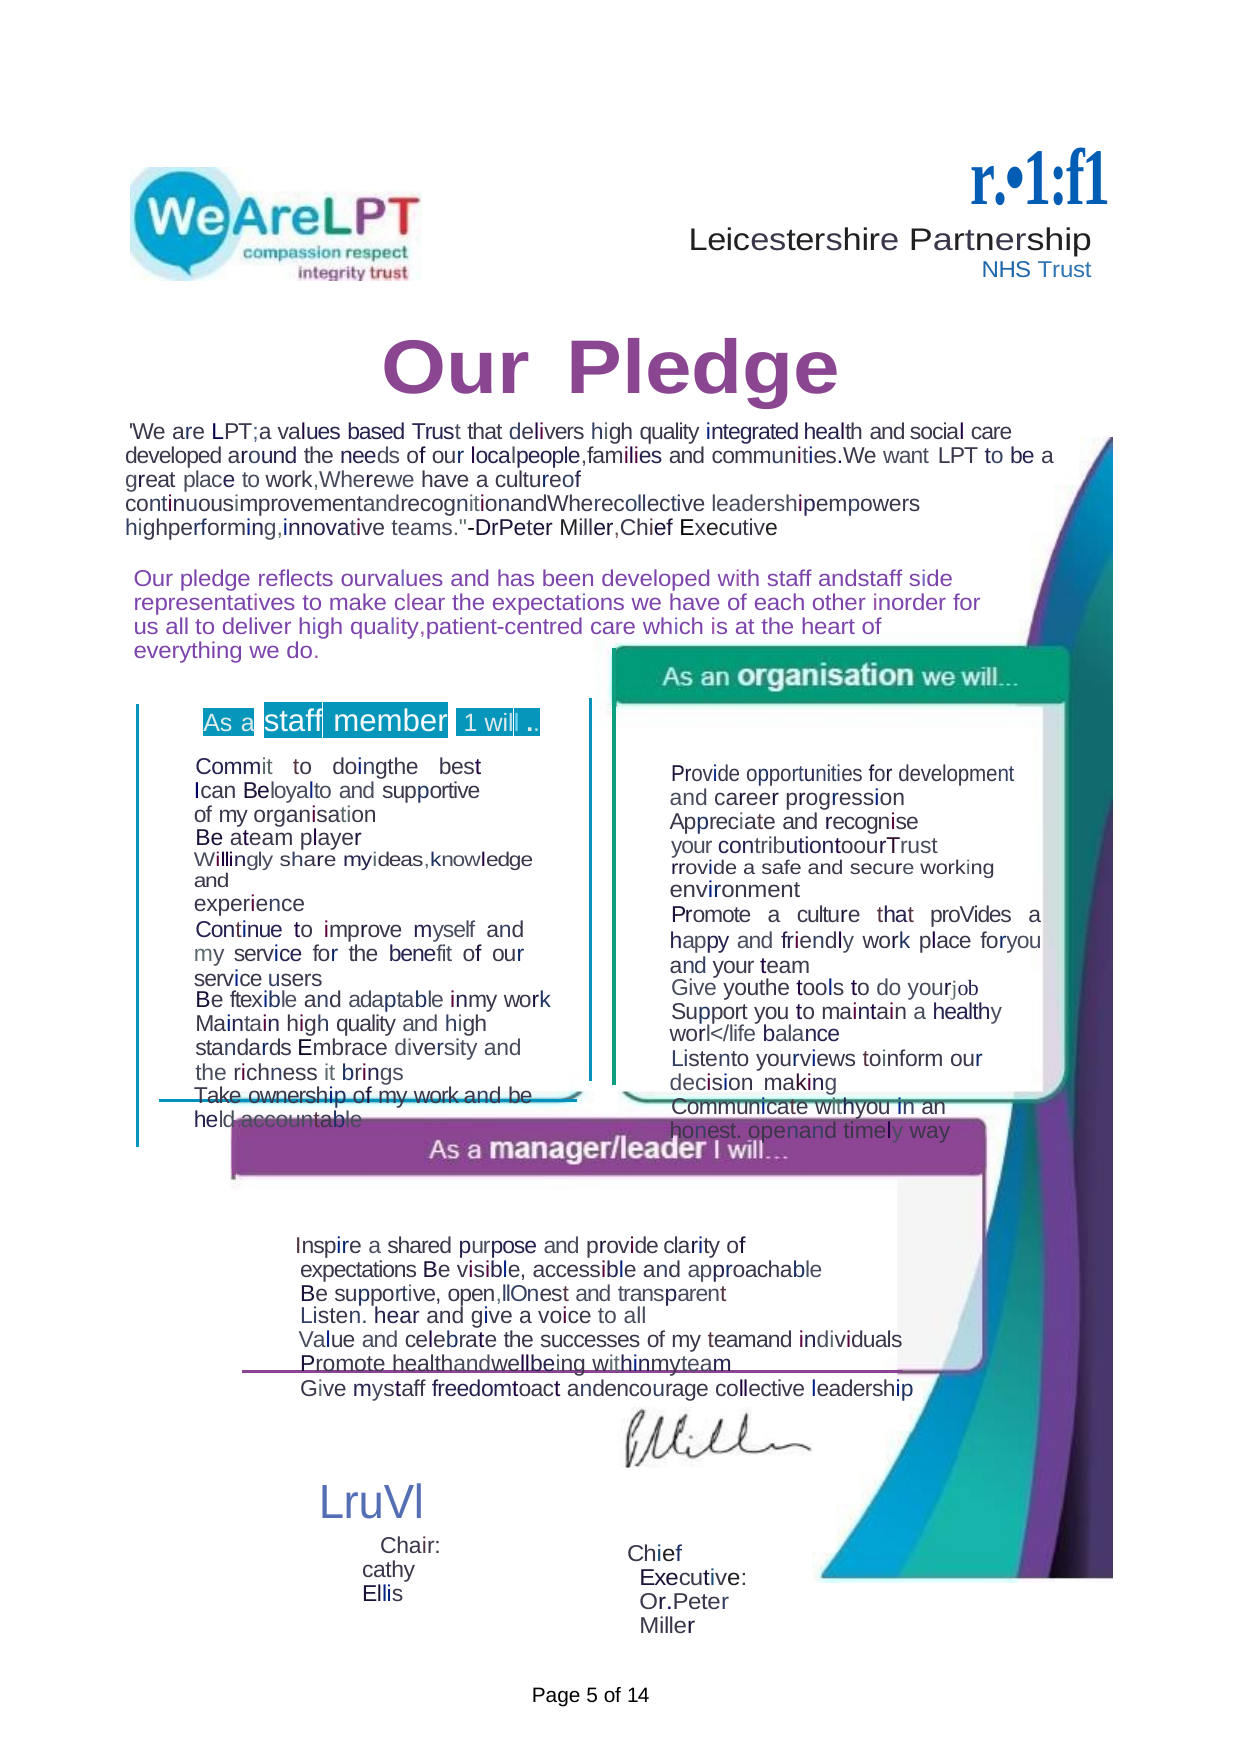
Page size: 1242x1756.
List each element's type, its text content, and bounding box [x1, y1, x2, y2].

text Our pledge reflects ourvalues and has been developed with staff andstaff side representatives to make clear the expectations we have of each other inorder for us all to deliver high quality,patient-centred care which is at the heart of everything we do. [133, 567, 991, 663]
text Commit to doingthe best Ican Beloyalto and supportive of my organisation [194, 756, 481, 828]
text r.•1:f1 [971, 132, 1214, 223]
text LruVl [14, 1474, 424, 1529]
text Support you to maintain a healthy worl</life balance [669, 1002, 1045, 1047]
text Continue to improve myself and my service for the benefit of our service users [194, 917, 525, 991]
text Chair: cathy Ellis [362, 1534, 462, 1606]
text Chief Executive: Or.Peter Miller [627, 1542, 787, 1638]
text Value and celebrate the successes of my teamand individuals Promote healthandwellbeing withinmyteam [298, 1328, 943, 1377]
text Be ftexible and adaptable inmy work [195, 991, 558, 1012]
text Be ateam player [195, 828, 558, 849]
text Take ownership of my work and be held accountable [194, 1085, 558, 1133]
text NHS Trust [981, 257, 1214, 283]
text As a staff member 1 will .. [448, 702, 558, 738]
text Willingly share myideas,knowledge and [194, 849, 558, 892]
text environment [669, 878, 1214, 902]
text Promote a culture that proVides a happy and friendly work place foryou and your team [669, 903, 1042, 978]
text rrovide a safe and secure working [671, 858, 1214, 878]
text Appreciate and recognise your contributiontoourTrust [669, 810, 946, 858]
text Inspire a shared purpose and provide clarity of expectations Be visible, accessible and approachable [295, 1234, 859, 1282]
text As a staff member 1 will .. [203, 702, 264, 738]
text 'We are LPT;a values based Trust that delivers high quality integrated health and social care developed around the needs of our localpeople,families and communities.We want LPT to be a great place to work,Wherewe have a cultureof continuousimprovementandrecognitionandWherecollective leadershipempowers highperforming,innovative teams."-DrPeter Miller,Chief Executive [125, 420, 1084, 541]
text Leicestershire Partnership [688, 223, 1214, 257]
picture [230, 541, 1113, 1583]
text Our Pledge [43, 322, 1178, 409]
text Maintain high quality and high standards Embrace diversity and the richness it brings [195, 1013, 558, 1085]
text Communicate withyou in an honest. openand timely way [669, 1095, 1006, 1143]
text Provide opportunities for development and career progression [669, 762, 1045, 810]
picture [1084, 437, 1113, 500]
picture [130, 167, 422, 281]
text Listento yourviews toinform our decision making [669, 1047, 1045, 1095]
text Give mystaff freedomtoact andencourage collective leadership [300, 1377, 1214, 1401]
text experience [194, 892, 558, 917]
text Give youthe tools to do yourjob [671, 978, 1214, 1000]
text Be supportive, open,llOnest and transparent Listen. hear and give a voice to all [300, 1283, 763, 1328]
